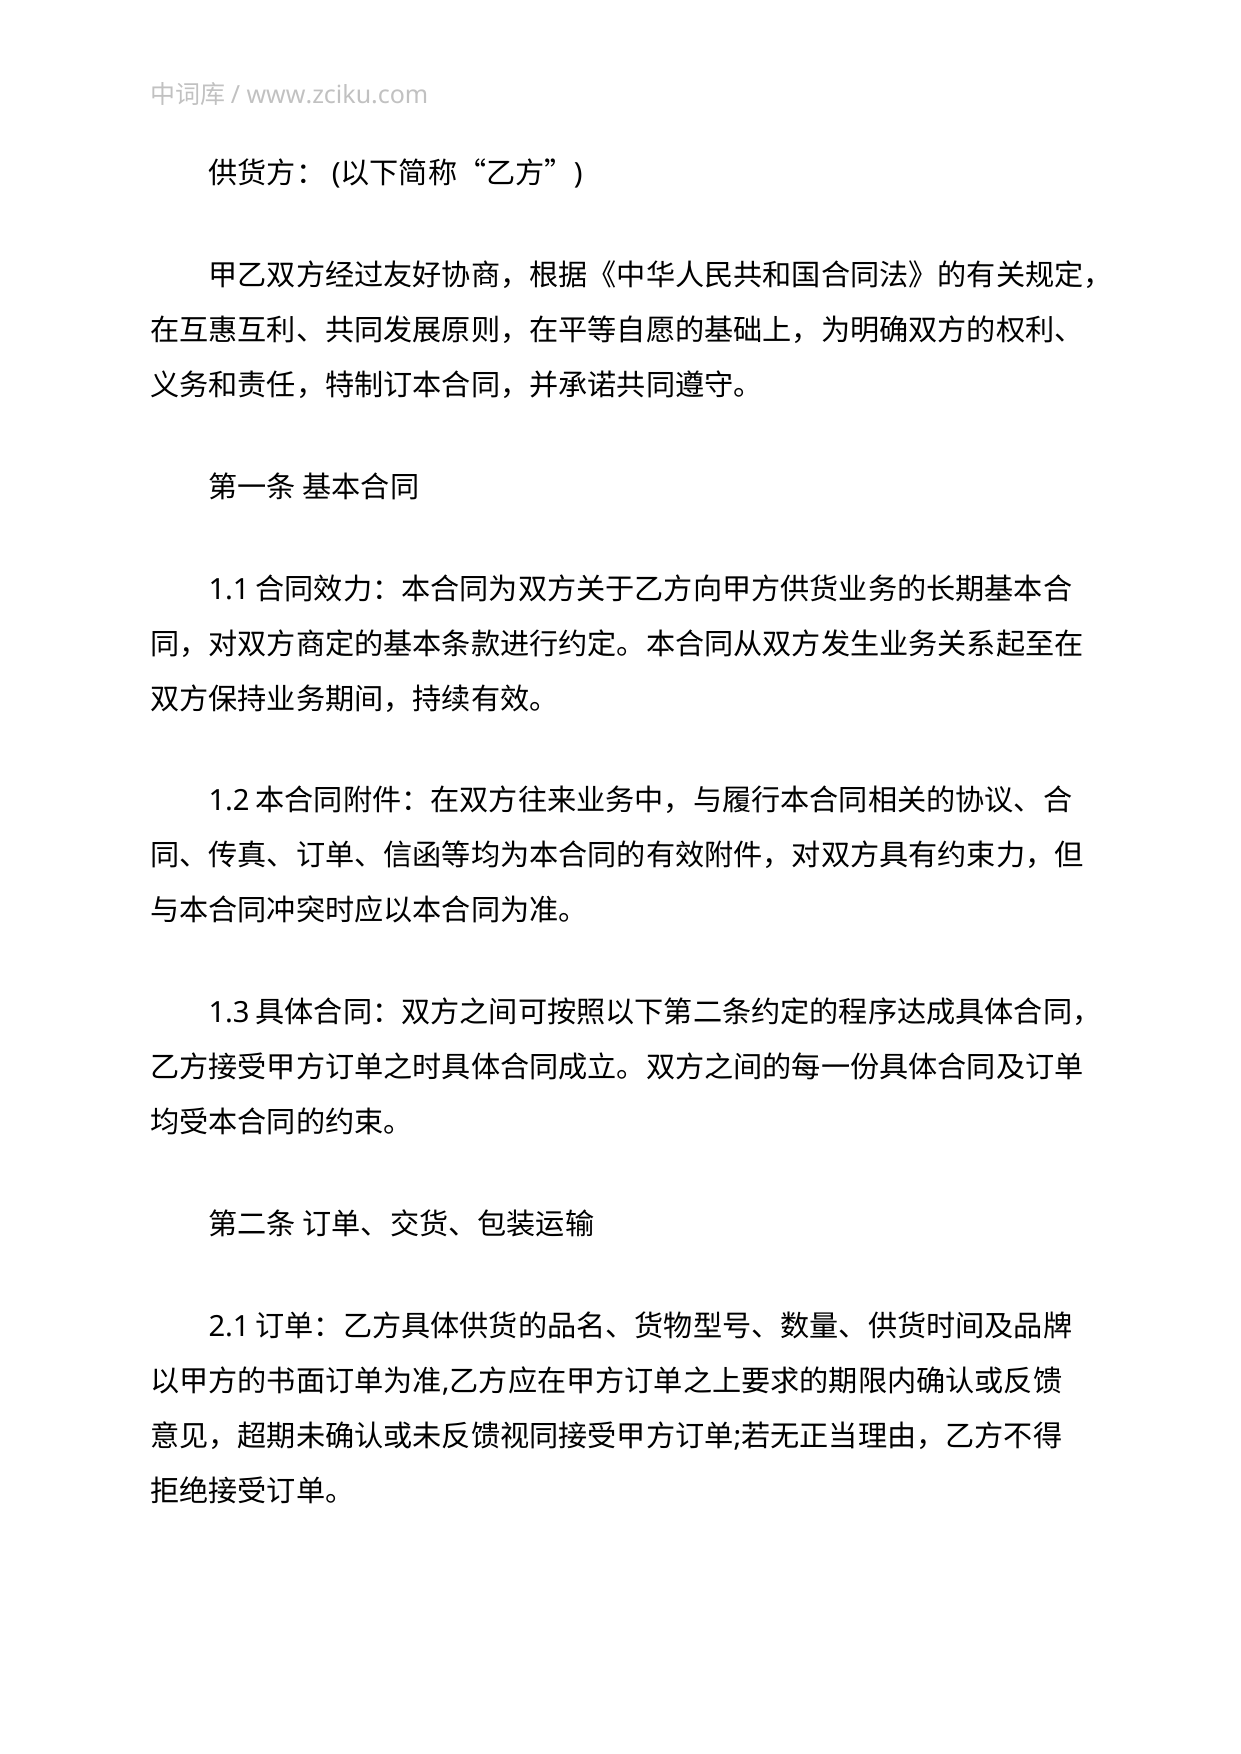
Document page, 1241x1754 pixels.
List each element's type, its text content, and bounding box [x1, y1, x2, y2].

text 1.1合同效力：本合同为双方关于乙方向甲方供货业务的长期基本合同，对双方商定的基本条款进行约定。本合同从双方发生业务关系起至在双方保持业务期间，持续有效。 [150, 565, 1090, 717]
text 第一条 基本合同 [150, 463, 1090, 506]
text 供货方： (以下简称“乙方”) [150, 150, 1090, 192]
text 甲乙双方经过友好协商，根据《中华人民共和国合同法》的有关规定，在互惠互利、共同发展原则，在平等自愿的基础上，为明确双方的权利、义务和责任，特制订本合同，并承诺共同遵守。 [150, 252, 1090, 404]
text 2.1订单：乙方具体供货的品名、货物型号、数量、供货时间及品牌以甲方的书面订单为准,乙方应在甲方订单之上要求的期限内确认或反馈意见，超期未确认或未反馈视同接受甲方订单;若无正当理由，乙方不得拒绝接受订单。 [150, 1302, 1090, 1509]
text 1.2本合同附件：在双方往来业务中，与履行本合同相关的协议、合同、传真、订单、信函等均为本合同的有效附件，对双方具有约束力，但与本合同冲突时应以本合同为准。 [150, 777, 1090, 929]
text 1.3具体合同：双方之间可按照以下第二条约定的程序达成具体合同，乙方接受甲方订单之时具体合同成立。双方之间的每一份具体合同及订单均受本合同的约束。 [150, 989, 1090, 1141]
text 第二条 订单、交货、包装运输 [150, 1200, 1090, 1243]
